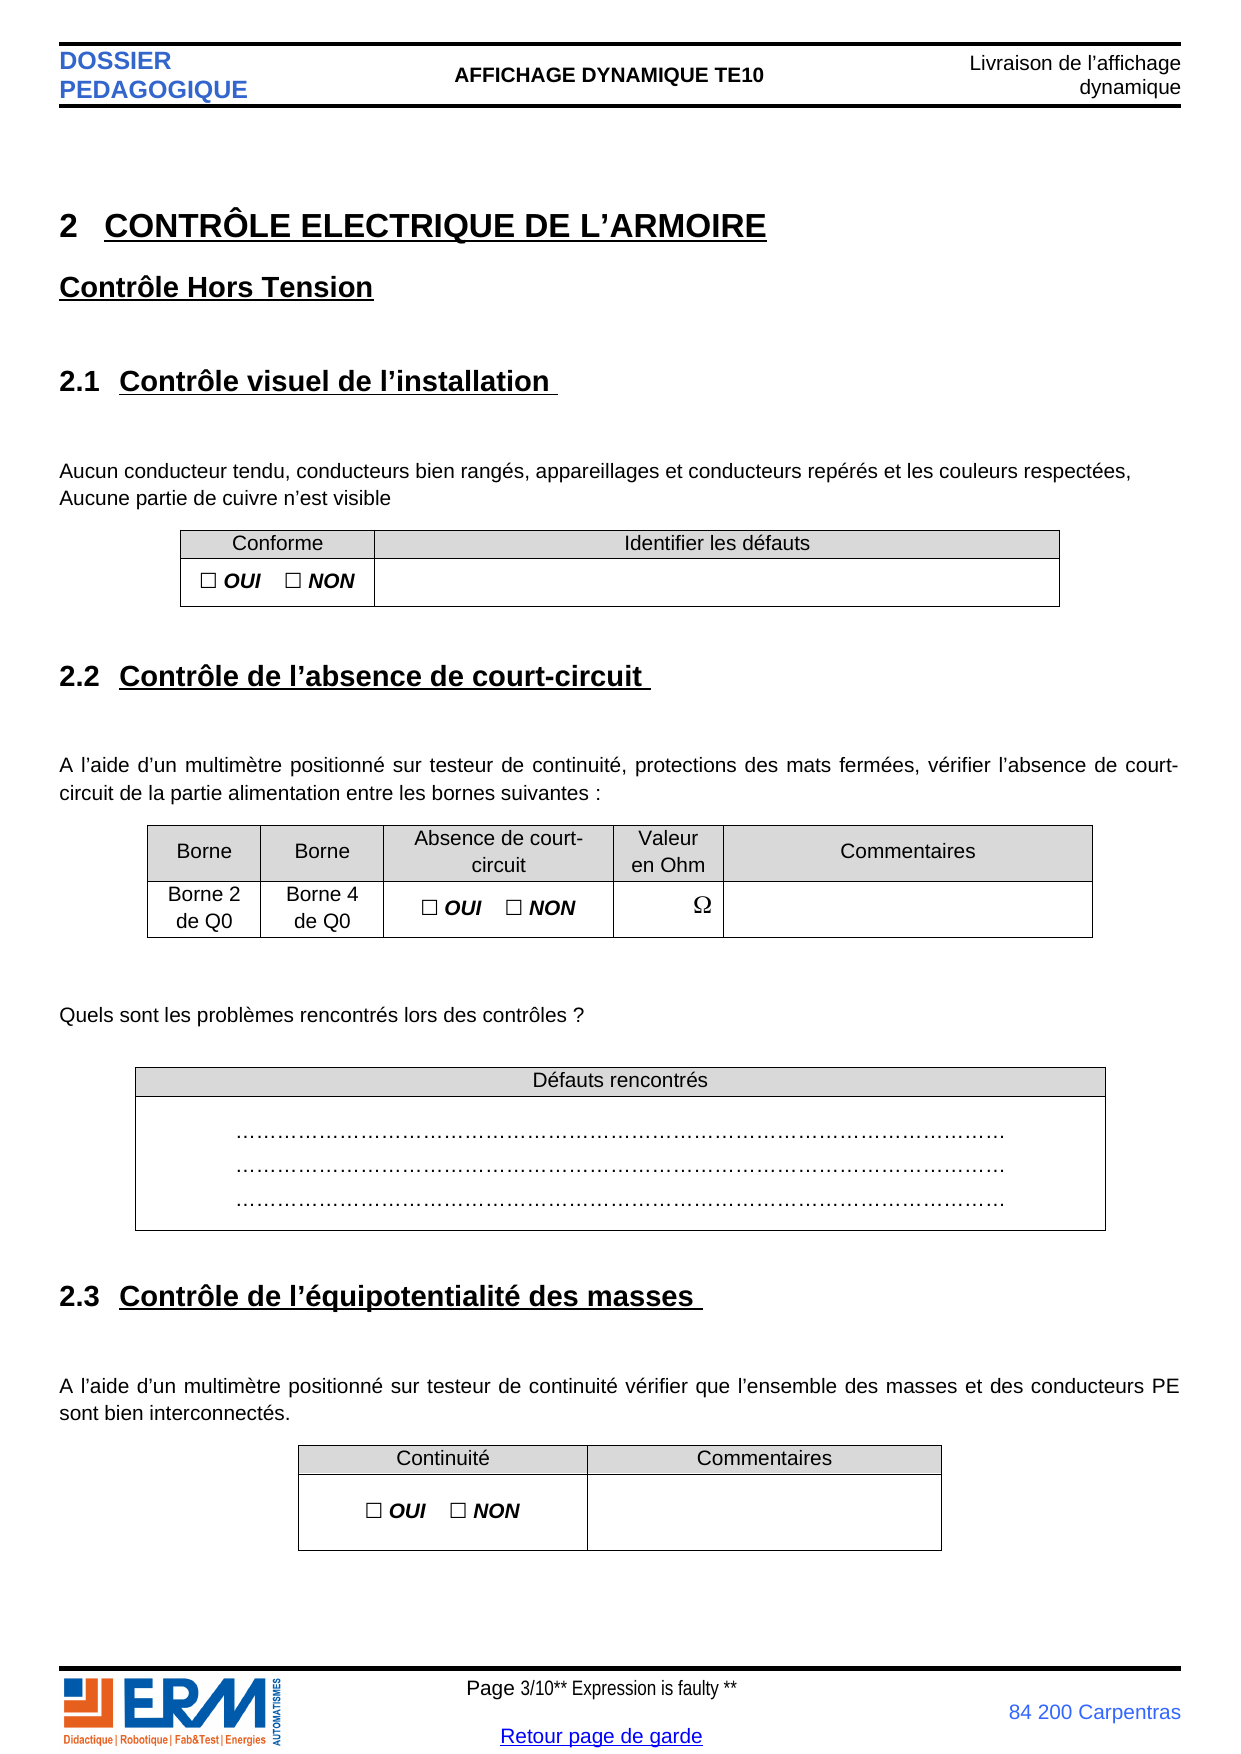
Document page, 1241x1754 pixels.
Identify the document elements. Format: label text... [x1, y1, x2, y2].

subtitle Contrôle de l’équipotentialité des masses [59, 1279, 1181, 1313]
table_cell [375, 559, 1059, 606]
table_header Commentaires [588, 1446, 941, 1473]
table_header Valeur en Ohm [614, 826, 723, 881]
subtitle Contrôle de l’absence de court-circuit [59, 659, 1181, 692]
table_header Défauts rencontrés [136, 1068, 1105, 1096]
table_header Borne [148, 826, 260, 881]
table_cell Borne 2 de Q0 [148, 882, 260, 937]
table_header Borne [261, 826, 383, 881]
text A l’aide d’un multimètre positionné sur testeur de continuité, protections des mats fermées, vérifier l’absence de court-circuit de la partie alimentation entre les bornes suivantes : [59, 753, 1181, 804]
table_header Commentaires [724, 826, 1092, 881]
table_cell ☐ OUI ☐ NON [181, 559, 374, 606]
subtitle Contrôle Hors Tension [59, 270, 1181, 303]
table_cell ………………………………………………………………………………………………… ………………………………………………………………………………………………… ………………………………………………………………………………………………… [136, 1097, 1105, 1230]
table_header Conforme [181, 531, 374, 558]
subtitle contrôle electrique dE L’ARMOIRE [59, 207, 1181, 245]
table_cell Borne 4 de Q0 [261, 882, 383, 937]
table_cell [614, 882, 723, 937]
table_cell [724, 882, 1092, 937]
subtitle Aucun conducteur tendu, conducteurs bien rangés, appareillages et conducteurs repérés et les couleurs respectées, Aucune partie de cuivre n’est visible [59, 459, 1181, 510]
table_cell ☐ OUI ☐ NON [384, 882, 613, 937]
table_header Identifier les défauts [375, 531, 1059, 558]
table_cell ☐ OUI ☐ NON [299, 1475, 587, 1550]
table_header Absence de court-circuit [384, 826, 613, 881]
text Quels sont les problèmes rencontrés lors des contrôles ? [59, 1002, 1181, 1026]
text A l’aide d’un multimètre positionné sur testeur de continuité vérifier que l’ensemble des masses et des conducteurs PE sont bien interconnectés. [59, 1373, 1181, 1425]
table_header Continuité [299, 1446, 587, 1473]
subtitle Contrôle visuel de l’installation [59, 364, 1181, 398]
table_cell [588, 1475, 941, 1550]
